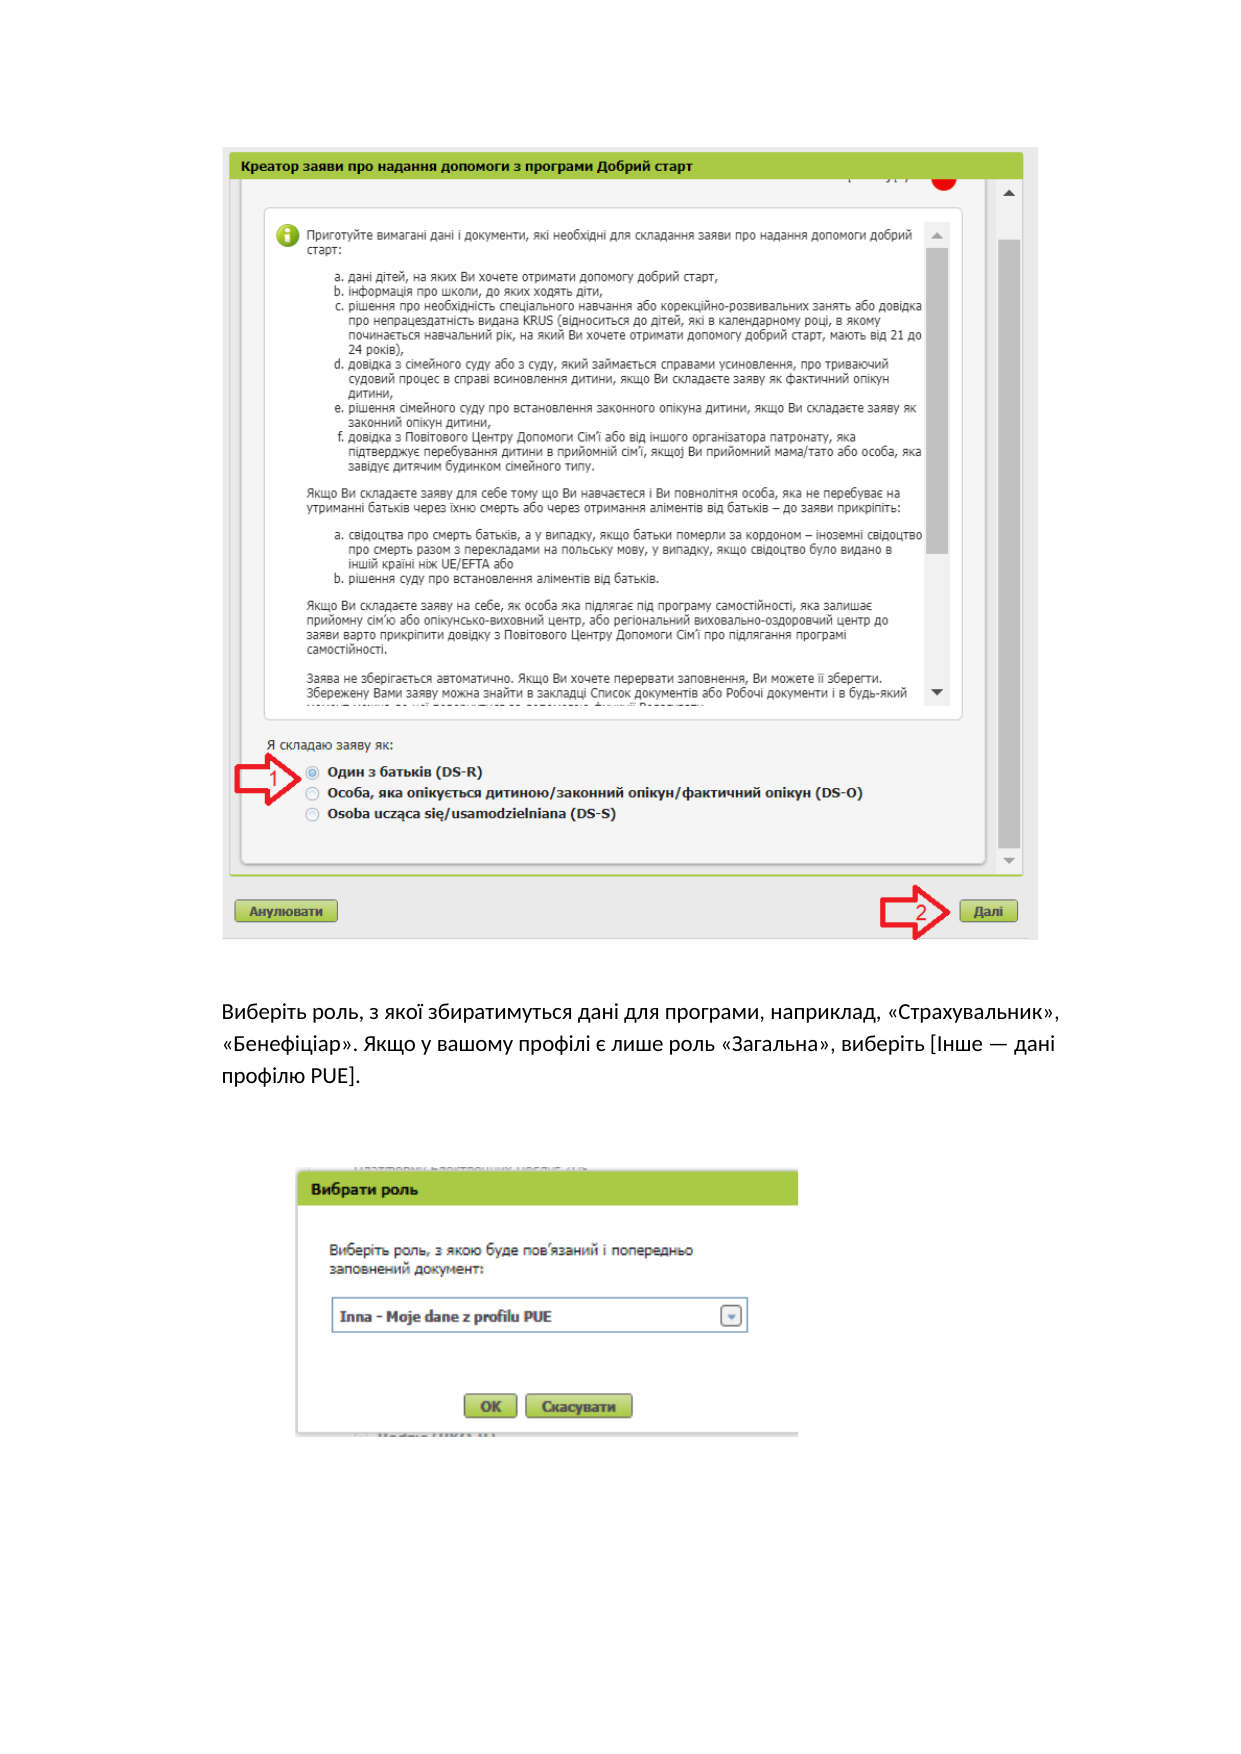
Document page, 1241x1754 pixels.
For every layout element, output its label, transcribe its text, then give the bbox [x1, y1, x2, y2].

text Виберіть роль, з якої збиратимуться дані для програми, наприклад, «Страхувальник», «Бенефіціар». Якщо у вашому профілі є лише роль «Загальна», виберіть [Інше — дані профілю PUE]. [221, 997, 1093, 1089]
picture [295, 1167, 799, 1437]
picture [222, 147, 1039, 940]
